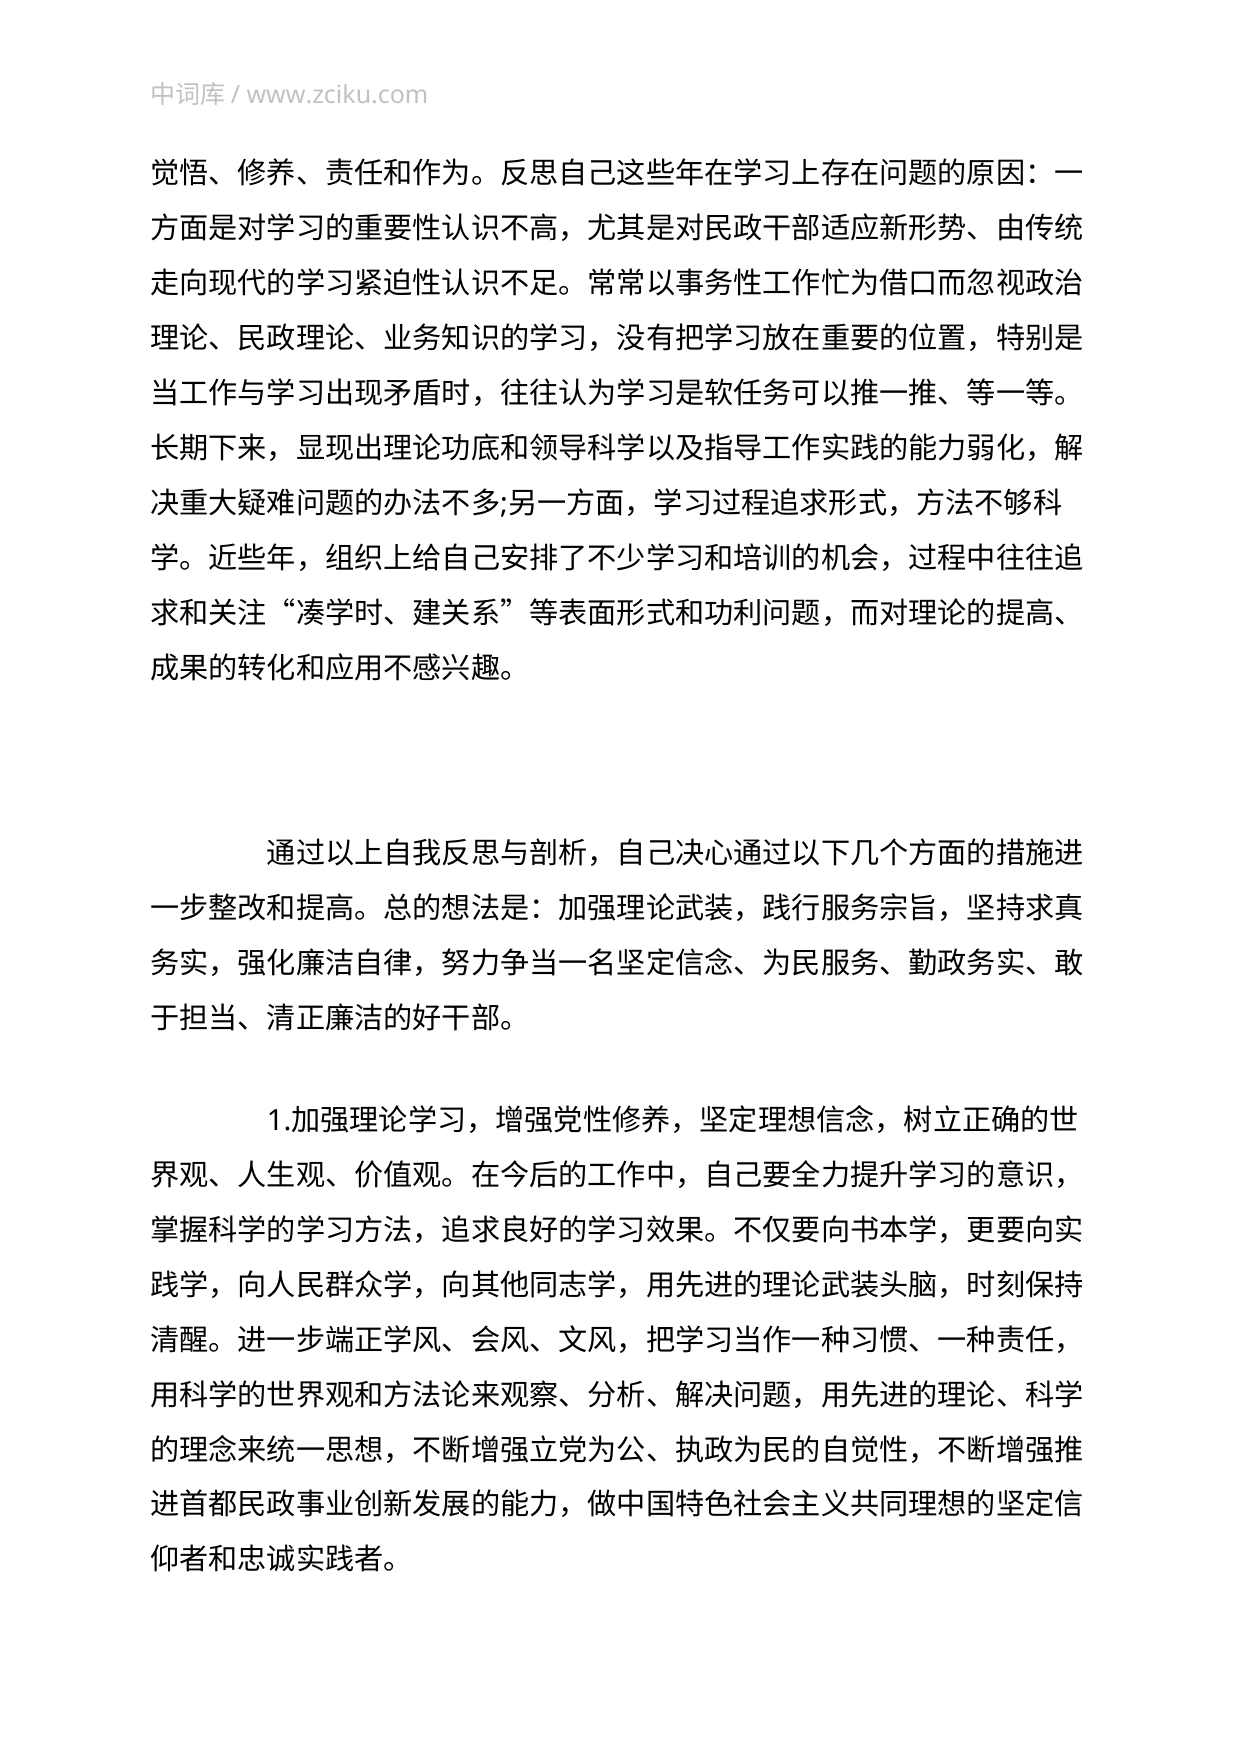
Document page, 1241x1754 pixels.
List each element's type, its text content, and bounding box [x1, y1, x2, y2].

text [150, 150, 1090, 686]
text 通过以上自我反思与剖析，自己决心通过以下几个方面的措施进一步整改和提高。总的想法是：加强理论武装，践行服务宗旨，坚持求真务实，强化廉洁自律，努力争当一名坚定信念、为民服务、勤政务实、敢于担当、清正廉洁的好干部。 [150, 830, 1090, 1037]
text 1.加强理论学习，增强党性修养，坚定理想信念，树立正确的世界观、人生观、价值观。在今后的工作中，自己要全力提升学习的意识，掌握科学的学习方法，追求良好的学习效果。不仅要向书本学，更要向实践学，向人民群众学，向其他同志学，用先进的理论武装头脑，时刻保持清醒。进一步端正学风、会风、文风，把学习当作一种习惯、一种责任，用科学的世界观和方法论来观察、分析、解决问题，用先进的理论、科学的理念来统一思想，不断增强立党为公、执政为民的自觉性，不断增强推进首都民政事业创新发展的能力，做中国特色社会主义共同理想的坚定信仰者和忠诚实践者。 [150, 1097, 1090, 1578]
